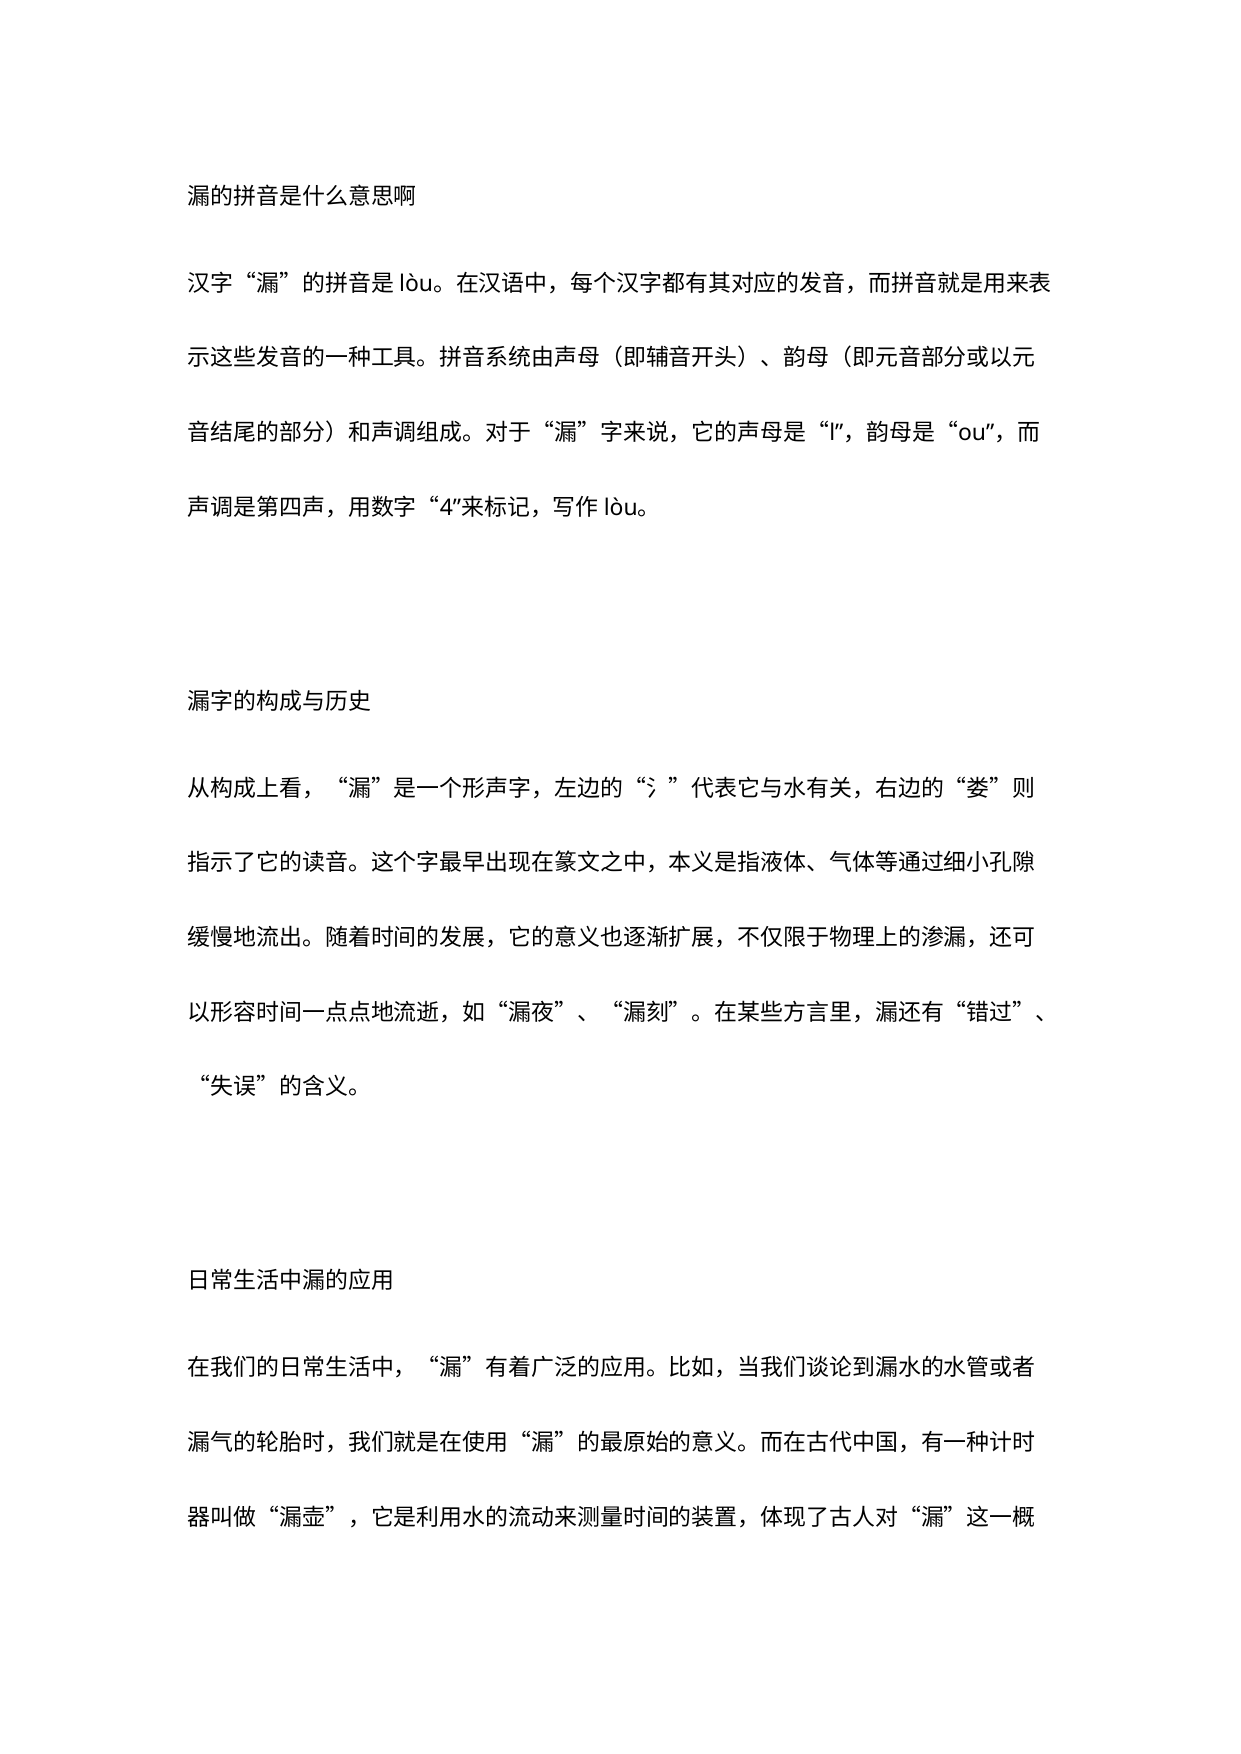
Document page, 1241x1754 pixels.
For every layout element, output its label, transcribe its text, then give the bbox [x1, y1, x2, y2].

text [187, 1333, 1053, 1547]
text 漏的拼音是什么意思啊 [187, 162, 1053, 227]
text 从构成上看，“漏”是一个形声字，左边的“氵”代表它与水有关，右边的“娄”则指示了它的读音。这个字最早出现在篆文之中，本义是指液体、气体等通过细小孔隙缓慢地流出。随着时间的发展，它的意义也逐渐扩展，不仅限于物理上的渗漏，还可以形容时间一点点地流逝，如“漏夜”、“漏刻”。在某些方言里，漏还有“错过”、“失误”的含义。 [187, 753, 1053, 1117]
text 漏字的构成与历史 [187, 667, 1053, 732]
text 汉字“漏”的拼音是 lòu。在汉语中，每个汉字都有其对应的发音，而拼音就是用来表示这些发音的一种工具。拼音系统由声母（即辅音开头）、韵母（即元音部分或以元音结尾的部分）和声调组成。对于“漏”字来说，它的声母是“l”，韵母是“ou”，而声调是第四声，用数字“4”来标记，写作 lòu。 [187, 248, 1053, 538]
text 日常生活中漏的应用 [187, 1247, 1053, 1312]
